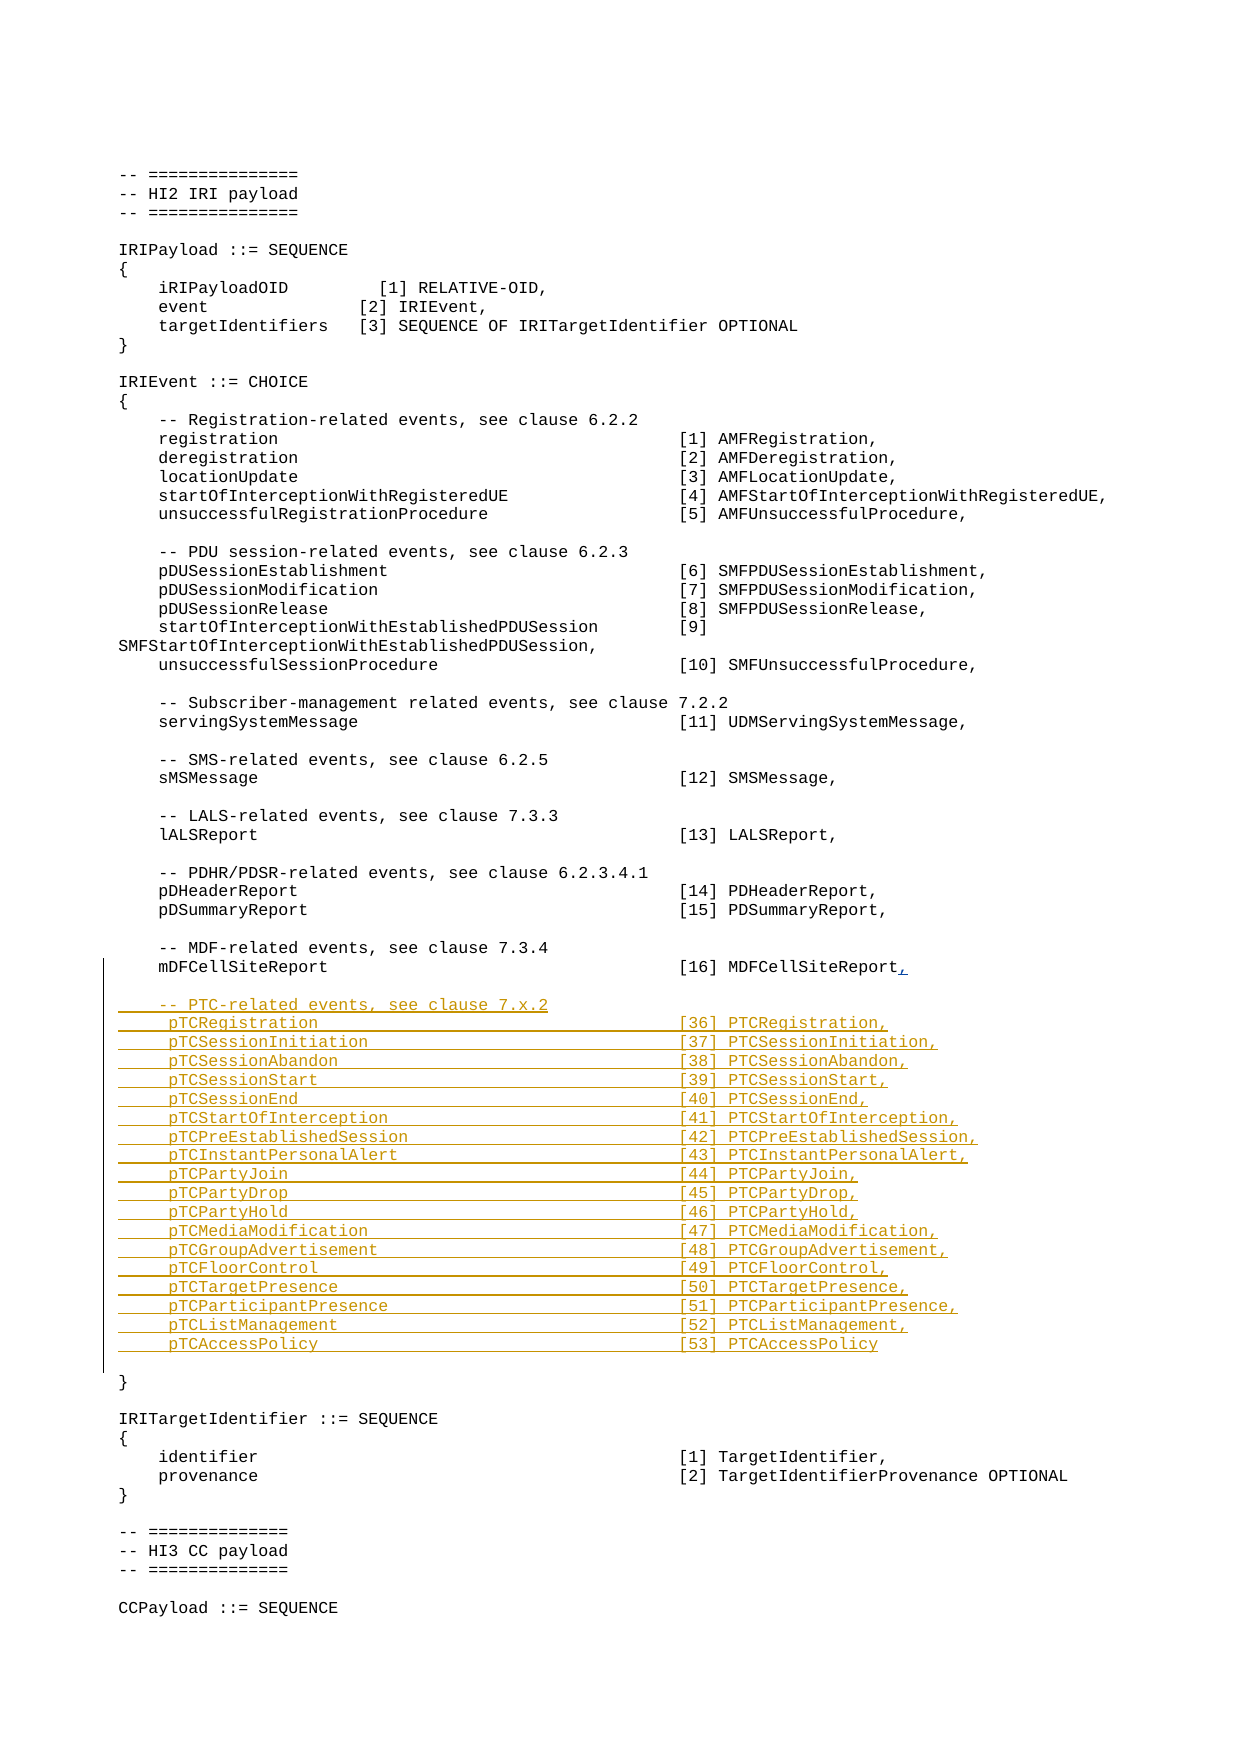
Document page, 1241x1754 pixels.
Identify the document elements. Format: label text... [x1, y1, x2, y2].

text locationUpdate [3] AMFLocationUpdate, [118, 468, 1122, 487]
text { [118, 393, 1122, 412]
text -- =============== [118, 204, 1122, 223]
text IRIPayload ::= SEQUENCE [118, 242, 1122, 261]
text -- Registration-related events, see clause 6.2.2 [118, 412, 1122, 431]
text startOfInterceptionWithEstablishedPDUSession [9] SMFStartOfInterceptionWithEstablishedPDUSession, [118, 619, 1122, 657]
text provenance [2] TargetIdentifierProvenance OPTIONAL [118, 1467, 1122, 1486]
text -- ============== [118, 1562, 1122, 1581]
text unsuccessfulSessionProcedure [10] SMFUnsuccessfulProcedure, [118, 657, 1122, 676]
text startOfInterceptionWithRegisteredUE [4] AMFStartOfInterceptionWithRegisteredUE, [118, 487, 1122, 506]
text -- Subscriber-management related events, see clause 7.2.2 [118, 694, 1122, 713]
text pDSummaryReport [15] PDSummaryReport, [118, 902, 1122, 921]
text -- MDF-related events, see clause 7.3.4 [118, 939, 1122, 958]
text lALSReport [13] LALSReport, [118, 826, 1122, 845]
text servingSystemMessage [11] UDMServingSystemMessage, [118, 713, 1122, 732]
text pDHeaderReport [14] PDHeaderReport, [118, 883, 1122, 902]
text -- LALS-related events, see clause 7.3.3 [118, 808, 1122, 826]
text event [2] IRIEvent, [118, 298, 1122, 317]
text -- SMS-related events, see clause 6.2.5 [118, 751, 1122, 770]
text sMSMessage [12] SMSMessage, [118, 770, 1122, 789]
text IRITargetIdentifier ::= SEQUENCE [118, 1411, 1122, 1430]
text { [118, 1430, 1122, 1449]
text pDUSessionEstablishment [6] SMFPDUSessionEstablishment, [118, 562, 1122, 581]
text unsuccessfulRegistrationProcedure [5] AMFUnsuccessfulProcedure, [118, 506, 1122, 525]
text iRIPayloadOID [1] RELATIVE-OID, [118, 280, 1122, 298]
text pDUSessionRelease [8] SMFPDUSessionRelease, [118, 600, 1122, 619]
text registration [1] AMFRegistration, [118, 431, 1122, 449]
text IRIEvent ::= CHOICE [118, 374, 1122, 393]
text mDFCellSiteReport [16] MDFCellSiteReport [118, 958, 1122, 977]
text pDUSessionModification [7] SMFPDUSessionModification, [118, 581, 1122, 600]
text -- ============== [118, 1524, 1122, 1543]
text -- HI2 IRI payload [118, 185, 1122, 204]
text -- PDU session-related events, see clause 6.2.3 [118, 544, 1122, 562]
text -- =============== [118, 167, 1122, 185]
text } [118, 1373, 1122, 1392]
text identifier [1] TargetIdentifier, [118, 1449, 1122, 1467]
text -- HI3 CC payload [118, 1543, 1122, 1562]
text -- PDHR/PDSR-related events, see clause 6.2.3.4.1 [118, 864, 1122, 883]
text CCPayload ::= SEQUENCE [118, 1599, 1122, 1618]
text { [118, 261, 1122, 280]
text } [118, 336, 1122, 355]
text } [118, 1486, 1122, 1505]
text targetIdentifiers [3] SEQUENCE OF IRITargetIdentifier OPTIONAL [118, 317, 1122, 336]
text deregistration [2] AMFDeregistration, [118, 449, 1122, 468]
